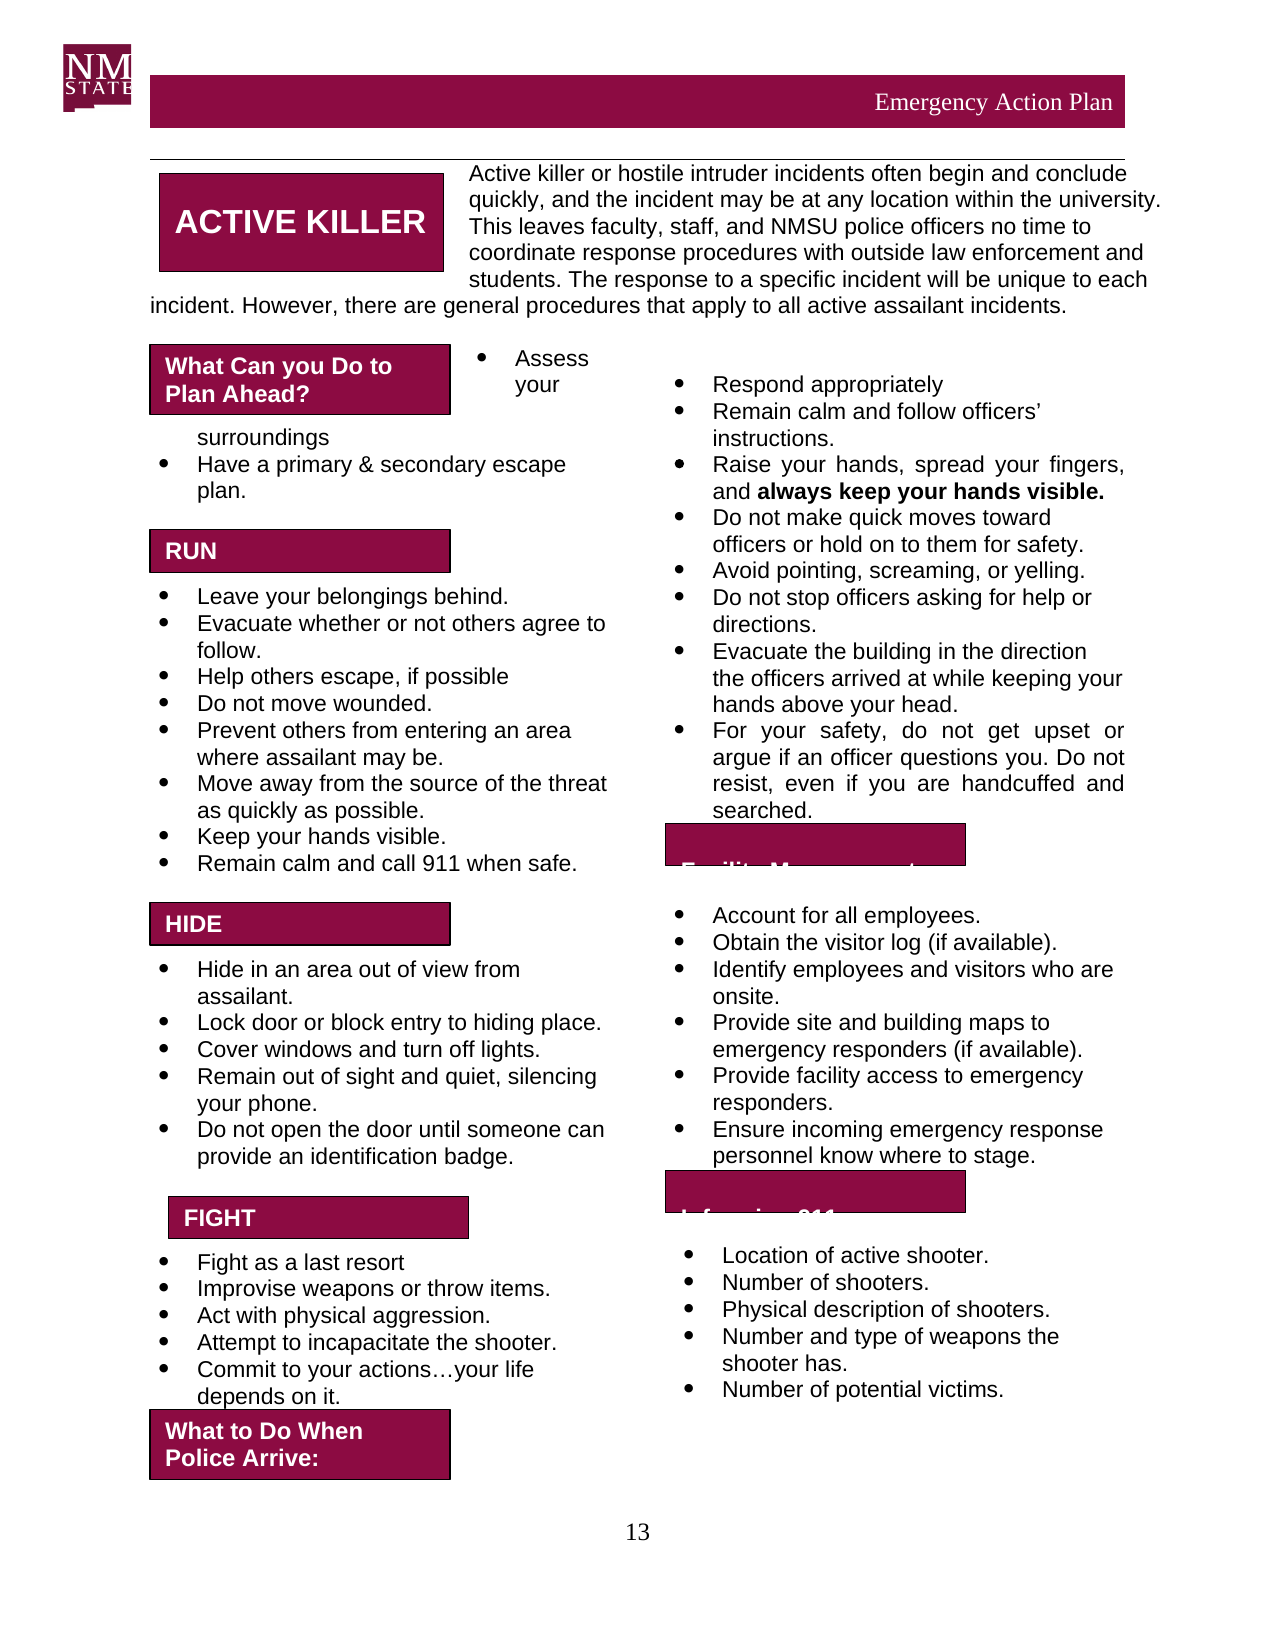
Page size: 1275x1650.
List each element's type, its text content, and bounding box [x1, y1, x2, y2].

list Raise your hands, spread your fingers, and always keep your hands visible. [675, 451, 1125, 504]
list Attempt to incapacitate the shooter. [159, 1329, 609, 1356]
list Leave your belongings behind. [159, 583, 609, 610]
list Commit to your actions…your life depends on it. [159, 1356, 609, 1409]
list Assess your surroundings [159, 344, 609, 451]
list Location of active shooter. [684, 1242, 1125, 1269]
list Move away from the source of the threat as quickly as possible. [159, 770, 609, 823]
list Keep your hands visible. [159, 823, 609, 850]
list Lock door or block entry to hiding place. [159, 1009, 609, 1036]
list Provide site and building maps to emergency responders (if available). [675, 1009, 1125, 1062]
list Cover windows and turn off lights. [159, 1036, 609, 1063]
list Account for all employees. [675, 902, 1125, 929]
list Remain out of sight and quiet, silencing your phone. [159, 1063, 609, 1116]
list Obtain the visitor log (if available). [675, 929, 1125, 956]
list Do not make quick moves toward officers or hold on to them for safety. [675, 504, 1125, 557]
list Evacuate the building in the direction the officers arrived at while keeping your hands above your head. [675, 638, 1125, 717]
list Number of potential victims. [684, 1376, 1125, 1403]
list Avoid pointing, screaming, or yelling. [675, 557, 1125, 584]
list Have a primary & secondary escape plan. [159, 451, 609, 504]
list Hide in an area out of view from assailant. [159, 956, 609, 1009]
text Active killer or hostile intruder incidents often begin and conclude quickly, and the incident may be at any location within the university. This leaves faculty, staff, and NMSU police officers no time to coordinate response procedures with outside law enforcement and students. The response to a specific incident will be unique to each incident. However, there are general procedures that apply to all active assailant incidents. [150, 160, 1181, 318]
list Remain calm and call 911 when safe. [159, 850, 609, 877]
list Remain calm and follow officers’ instructions. [675, 398, 1125, 451]
list Ensure incoming emergency response personnel know where to stage. [675, 1116, 1125, 1169]
list Do not move wounded. [159, 690, 609, 717]
list Number of shooters. [684, 1269, 1125, 1296]
list Respond appropriately [675, 371, 1125, 398]
list Help others escape, if possible [159, 663, 609, 690]
list Prevent others from entering an area where assailant may be. [159, 717, 609, 770]
list Provide facility access to emergency responders. [675, 1062, 1125, 1116]
list Do not open the door until someone can provide an identification badge. [159, 1116, 609, 1169]
picture [62, 43, 132, 112]
list For your safety, do not get upset or argue if an officer questions you. Do not resist, even if you are handcuffed and searched. [675, 717, 1125, 823]
list Fight as a last resort [159, 1248, 609, 1275]
list Physical description of shooters. [684, 1296, 1125, 1323]
list Act with physical aggression. [159, 1302, 609, 1329]
list Identify employees and visitors who are onsite. [675, 956, 1125, 1009]
list Number and type of weapons the shooter has. [684, 1323, 1125, 1376]
list Evacuate whether or not others agree to follow. [159, 610, 609, 663]
list Do not stop officers asking for help or directions. [675, 584, 1125, 638]
list Improvise weapons or throw items. [159, 1275, 609, 1302]
